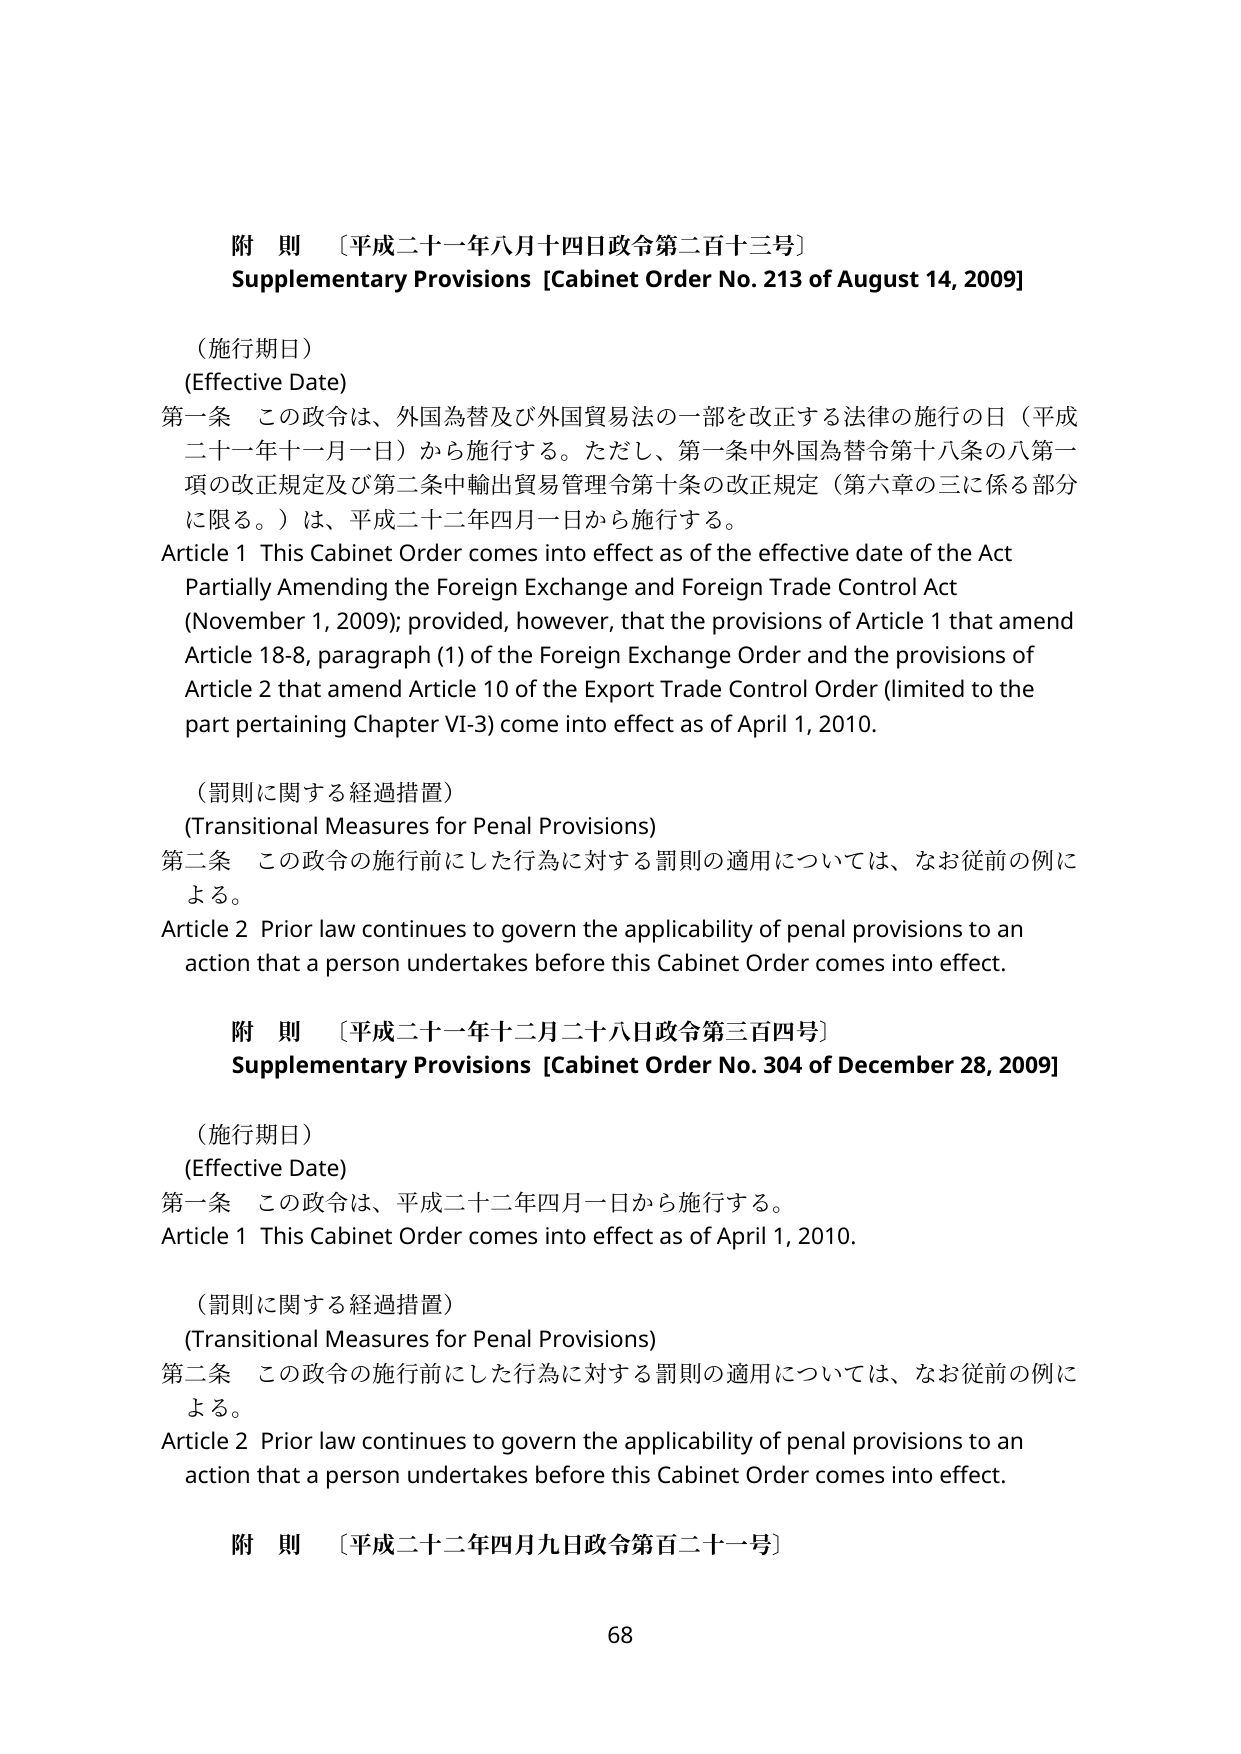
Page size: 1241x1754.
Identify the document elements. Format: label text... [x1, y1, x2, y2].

text Article 2 Prior law continues to govern the applicability of penal provisions to an action that a person undertakes before this Cabinet Order comes into effect. [161, 1424, 1079, 1492]
text 第一条 この政令は、外国為替及び外国貿易法の一部を改正する法律の施行の日（平成二十一年十一月一日）から施行する。ただし、第一条中外国為替令第十八条の八第一項の改正規定及び第二条中輸出貿易管理令第十条の改正規定（第六章の三に係る部分に限る。）は、平成二十二年四月一日から施行する。 [161, 399, 1079, 535]
text 第二条 この政令の施行前にした行為に対する罰則の適用については、なお従前の例による。 [161, 843, 1079, 911]
text 附 則 〔平成二十一年十二月二十八日政令第三百四号〕 [230, 1014, 1079, 1048]
text Article 1 This Cabinet Order comes into effect as of the effective date of the Act Partially Amending the Foreign Exchange and Foreign Trade Control Act (November 1, 2009); provided, however, that the provisions of Article 1 that amend Article 18-8, paragraph (1) of the Foreign Exchange Order and the provisions of Article 2 that amend Article 10 of the Export Trade Control Order (limited to the part pertaining Chapter VI-3) come into effect as of April 1, 2010. [161, 535, 1079, 740]
text （罰則に関する経過措置） [184, 1287, 1079, 1321]
text 第二条 この政令の施行前にした行為に対する罰則の適用については、なお従前の例による。 [161, 1355, 1079, 1424]
text 第一条 この政令は、平成二十二年四月一日から施行する。 [161, 1184, 1079, 1219]
text 附 則 〔平成二十一年八月十四日政令第二百十三号〕 [230, 228, 1079, 262]
text （罰則に関する経過措置） [184, 774, 1079, 809]
text (Effective Date) [184, 1150, 1079, 1184]
text Supplementary Provisions [Cabinet Order No. 304 of December 28, 2009] [230, 1048, 1079, 1082]
text (Transitional Measures for Penal Provisions) [184, 1321, 1079, 1355]
text (Transitional Measures for Penal Provisions) [184, 809, 1079, 843]
text 附 則 〔平成二十二年四月九日政令第百二十一号〕 [230, 1526, 1079, 1560]
text (Effective Date) [184, 364, 1079, 399]
text Supplementary Provisions [Cabinet Order No. 213 of August 14, 2009] [230, 262, 1079, 296]
text Article 1 This Cabinet Order comes into effect as of April 1, 2010. [161, 1219, 1079, 1253]
text Article 2 Prior law continues to govern the applicability of penal provisions to an action that a person undertakes before this Cabinet Order comes into effect. [161, 911, 1079, 979]
text （施行期日） [184, 1116, 1079, 1150]
text （施行期日） [184, 330, 1079, 364]
